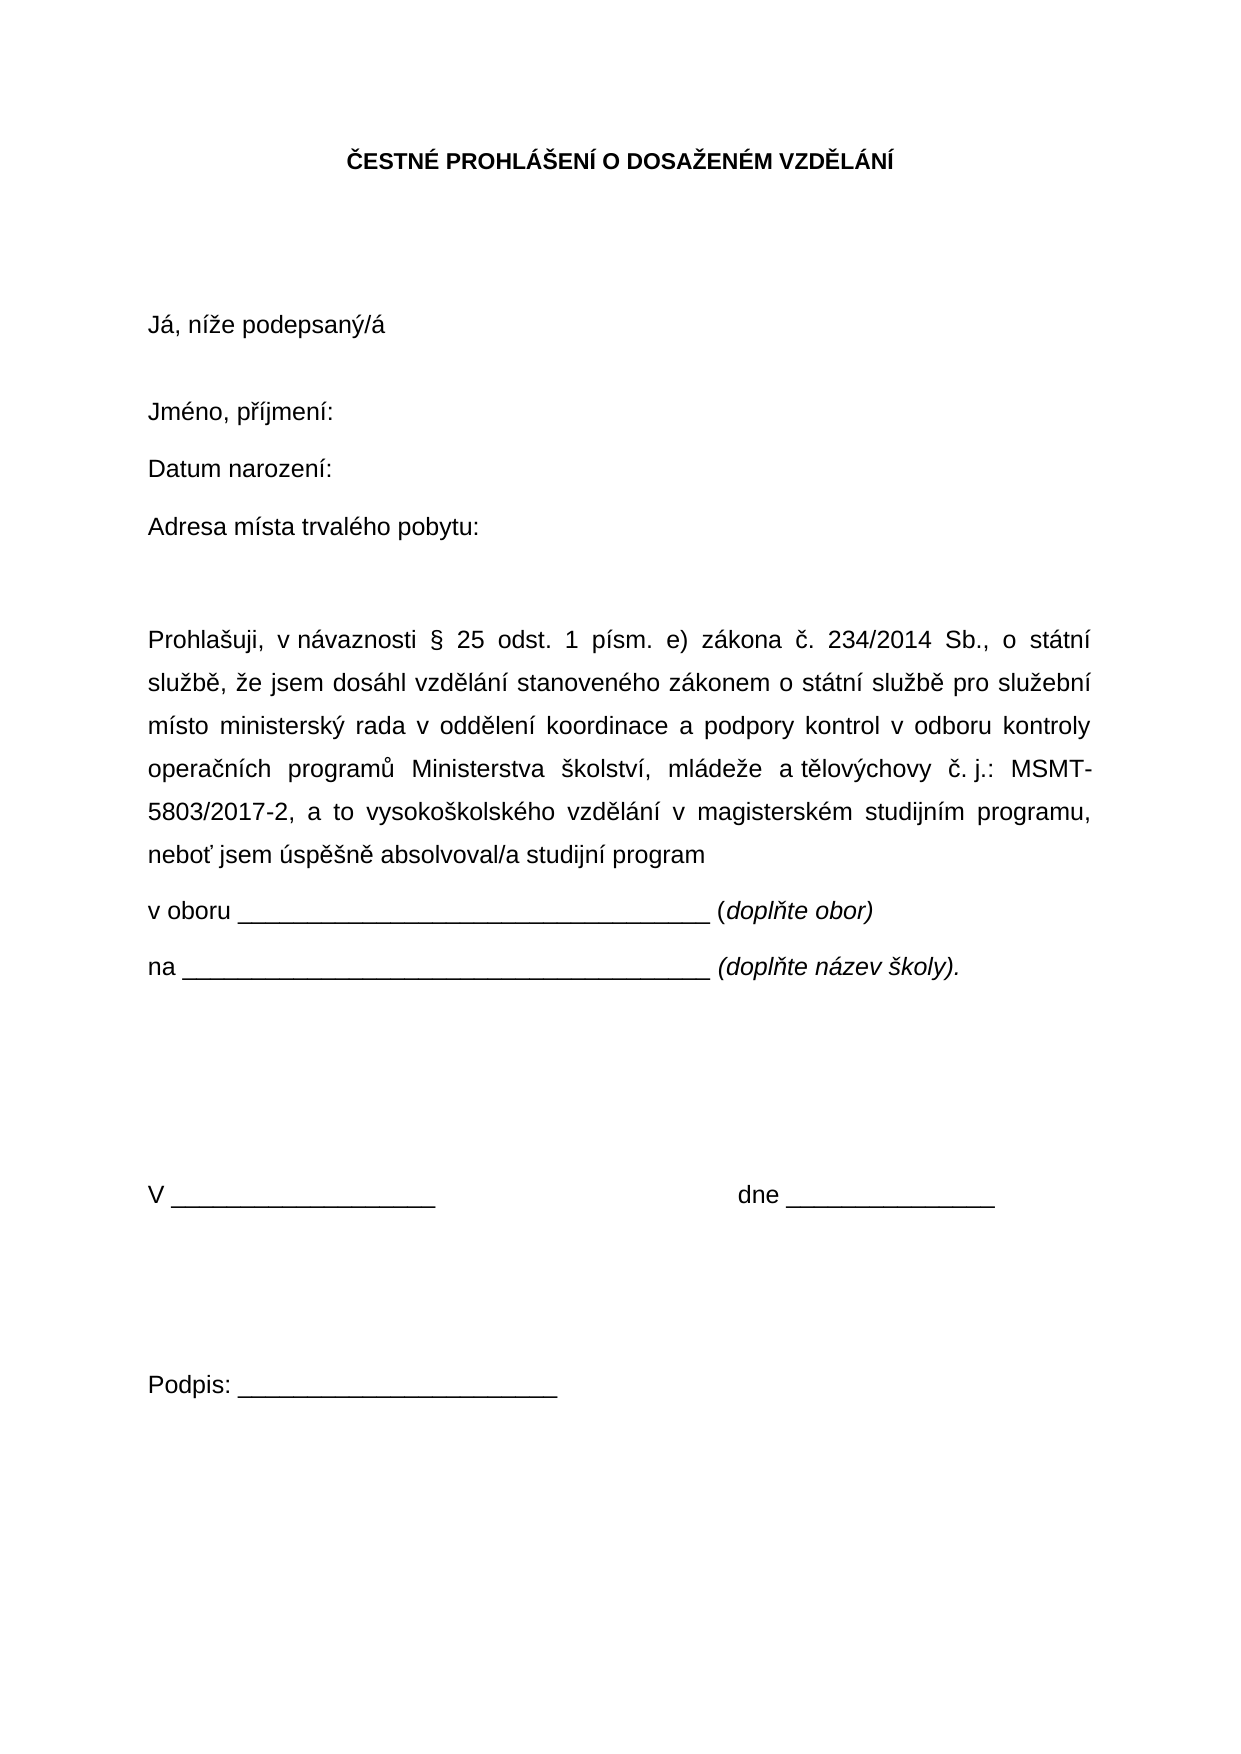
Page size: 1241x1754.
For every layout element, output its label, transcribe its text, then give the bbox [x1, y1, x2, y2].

text Jméno, příjmení: [148, 396, 1093, 425]
text Podpis: _______________________ [148, 1370, 1093, 1399]
text na ______________________________________ (doplňte název školy). [148, 951, 1093, 980]
text v oboru __________________________________ (doplňte obor) [148, 896, 1093, 924]
text ČESTNÉ PROHLÁŠENÍ O DOSAŽENÉM VZDĚLÁNÍ [148, 148, 1093, 174]
text Prohlašuji, v návaznosti § 25 odst. 1 písm. e) zákona č. 234/2014 Sb., o státní službě, že jsem dosáhl vzdělání stanoveného zákonem o státní službě pro služební místo ministerský rada v oddělení koordinace a podpory kontrol v odboru kontroly operačních programů Ministerstva školství, mládeže a tělovýchovy č. j.: MSMT-5803/2017-2, a to vysokoškolského vzdělání v magisterském studijním programu, neboť jsem úspěšně absolvoval/a studijní program [148, 624, 1093, 869]
text Adresa místa trvalého pobytu: [148, 511, 1093, 540]
text Já, níže podepsaný/á [148, 310, 1093, 339]
text V ___________________ dne _______________ [148, 1179, 1093, 1208]
text Datum narození: [148, 454, 1093, 483]
